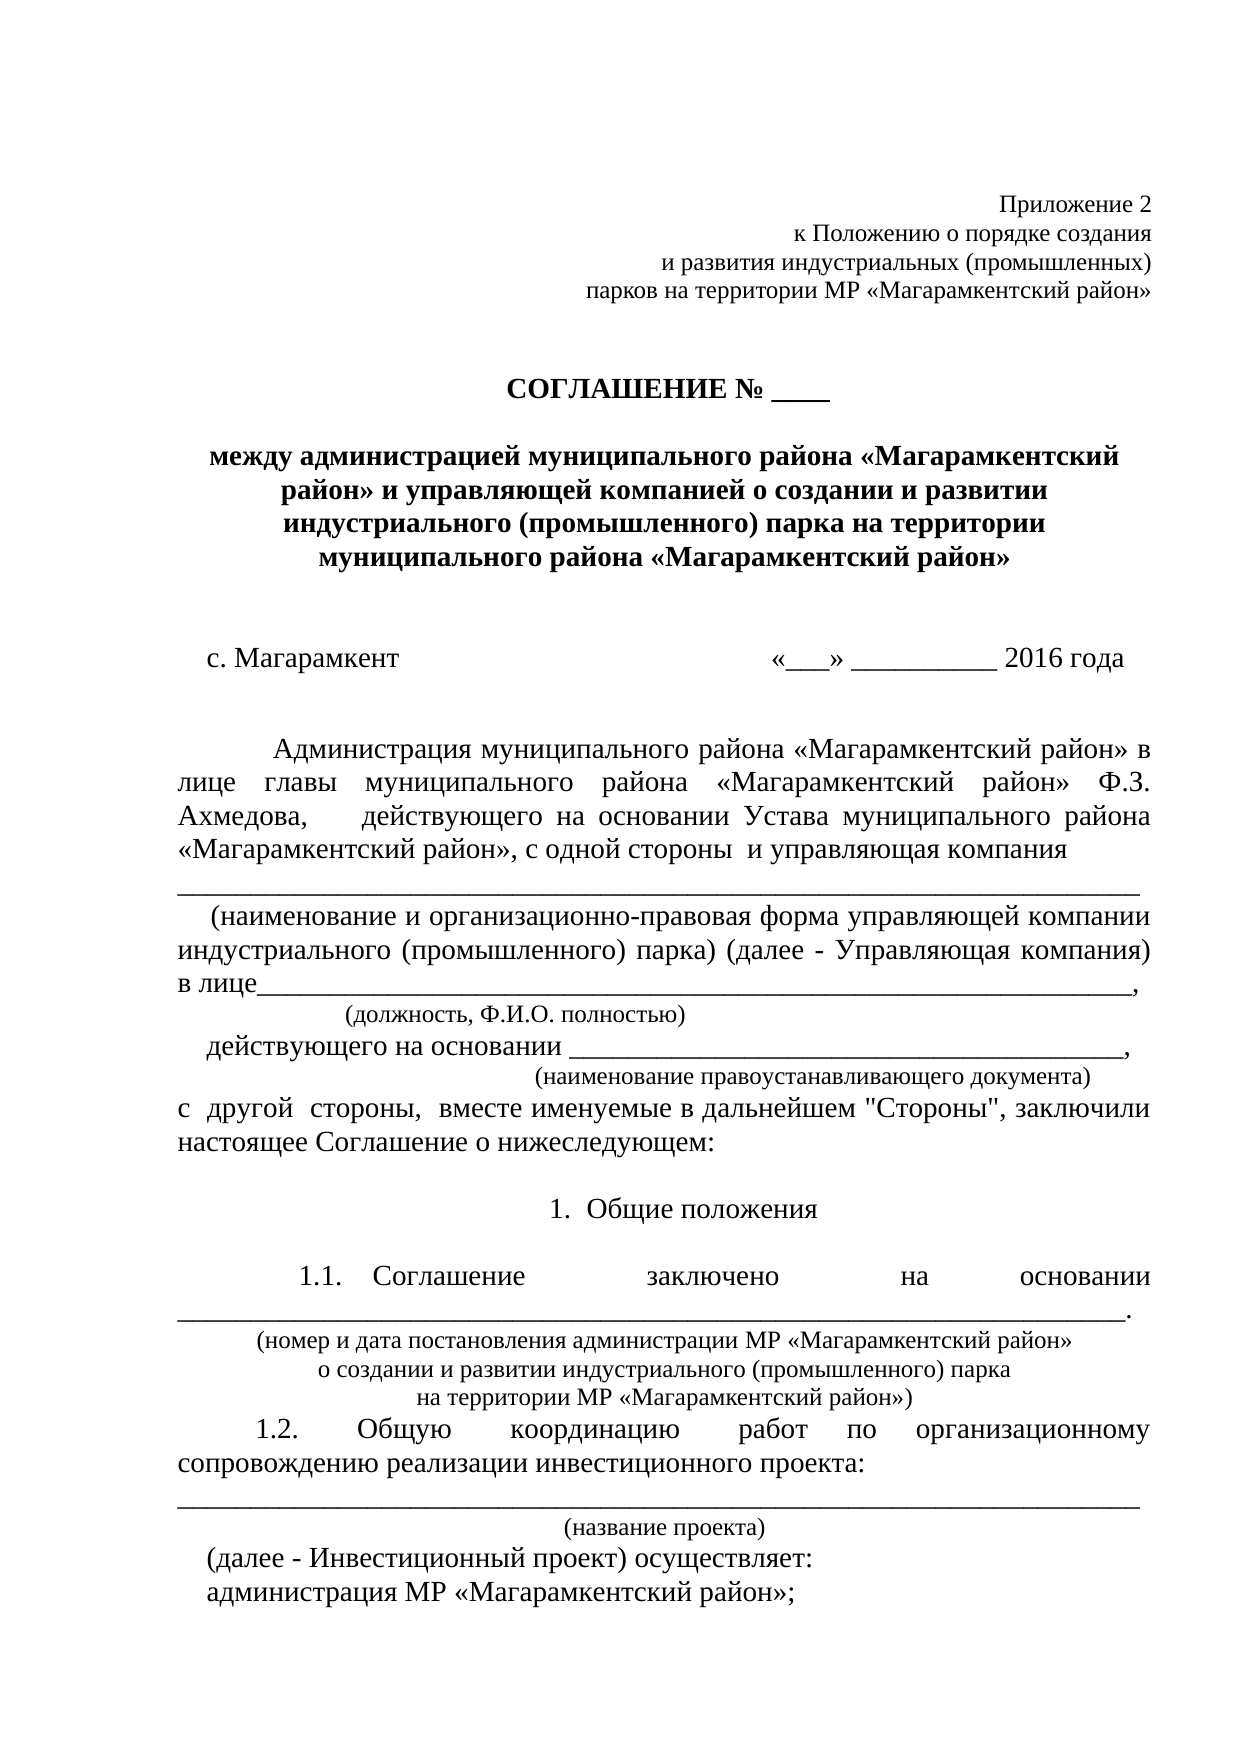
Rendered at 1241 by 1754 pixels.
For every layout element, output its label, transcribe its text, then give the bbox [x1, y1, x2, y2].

text __________________________________________________________________ [177, 865, 1152, 898]
text действующего на основании ______________________________________, [177, 1028, 1152, 1061]
text (наименование правоустанавливающего документа) [177, 1061, 1152, 1090]
text с другой стороны, вместе именуемые в дальнейшем "Стороны", заключили настоящее Соглашение о нижеследующем: [177, 1090, 1152, 1157]
text (номер и дата постановления администрации МР «Магарамкентский район» [177, 1325, 1152, 1354]
text 1.1. Соглашение заключено на основании _________________________________________________________________. [177, 1258, 1152, 1325]
list Общие положения [215, 1191, 1152, 1224]
text к Положению о порядке создания [177, 218, 1152, 247]
text на территории МР «Магарамкентский район») [177, 1382, 1152, 1411]
text о создании и развитии индустриального (промышленного) парка [177, 1354, 1152, 1382]
text и развития индустриальных (промышленных) [177, 247, 1152, 276]
text администрация МР «Магарамкентский район»; [177, 1574, 1152, 1608]
text (название проекта) [177, 1512, 1152, 1541]
text Приложение 2 [177, 189, 1152, 218]
text между администрацией муниципального района «Магарамкентский район» и управляющей компанией о создании и развитии индустриального (промышленного) парка на территории муниципального района «Магарамкентский район» [177, 438, 1152, 573]
text (далее - Инвестиционный проект) осуществляет: [177, 1541, 1152, 1574]
text (должность, Ф.И.О. полностью) [177, 999, 1152, 1028]
text 1.2. Общую координацию работ по организационному сопровождению реализации инвестиционного проекта: [177, 1411, 1152, 1478]
text парков на территории МР «Магарамкентский район» [177, 276, 1152, 304]
text __________________________________________________________________ [177, 1478, 1152, 1512]
text (наименование и организационно-правовая форма управляющей компании индустриального (промышленного) парка) (далее - Управляющая компания) в лице____________________________________________________________, [177, 898, 1152, 999]
text с. Магарамкент «___» __________ 2016 года [177, 640, 1152, 673]
text СОГЛАШЕНИЕ № ____ [177, 371, 1152, 405]
text Администрация муниципального района «Магарамкентский район» в лице главы муниципального района «Магарамкентский район» Ф.З. Ахмедова, действующего на основании Устава муниципального района «Магарамкентский район», с одной стороны и управляющая компания [177, 731, 1152, 865]
